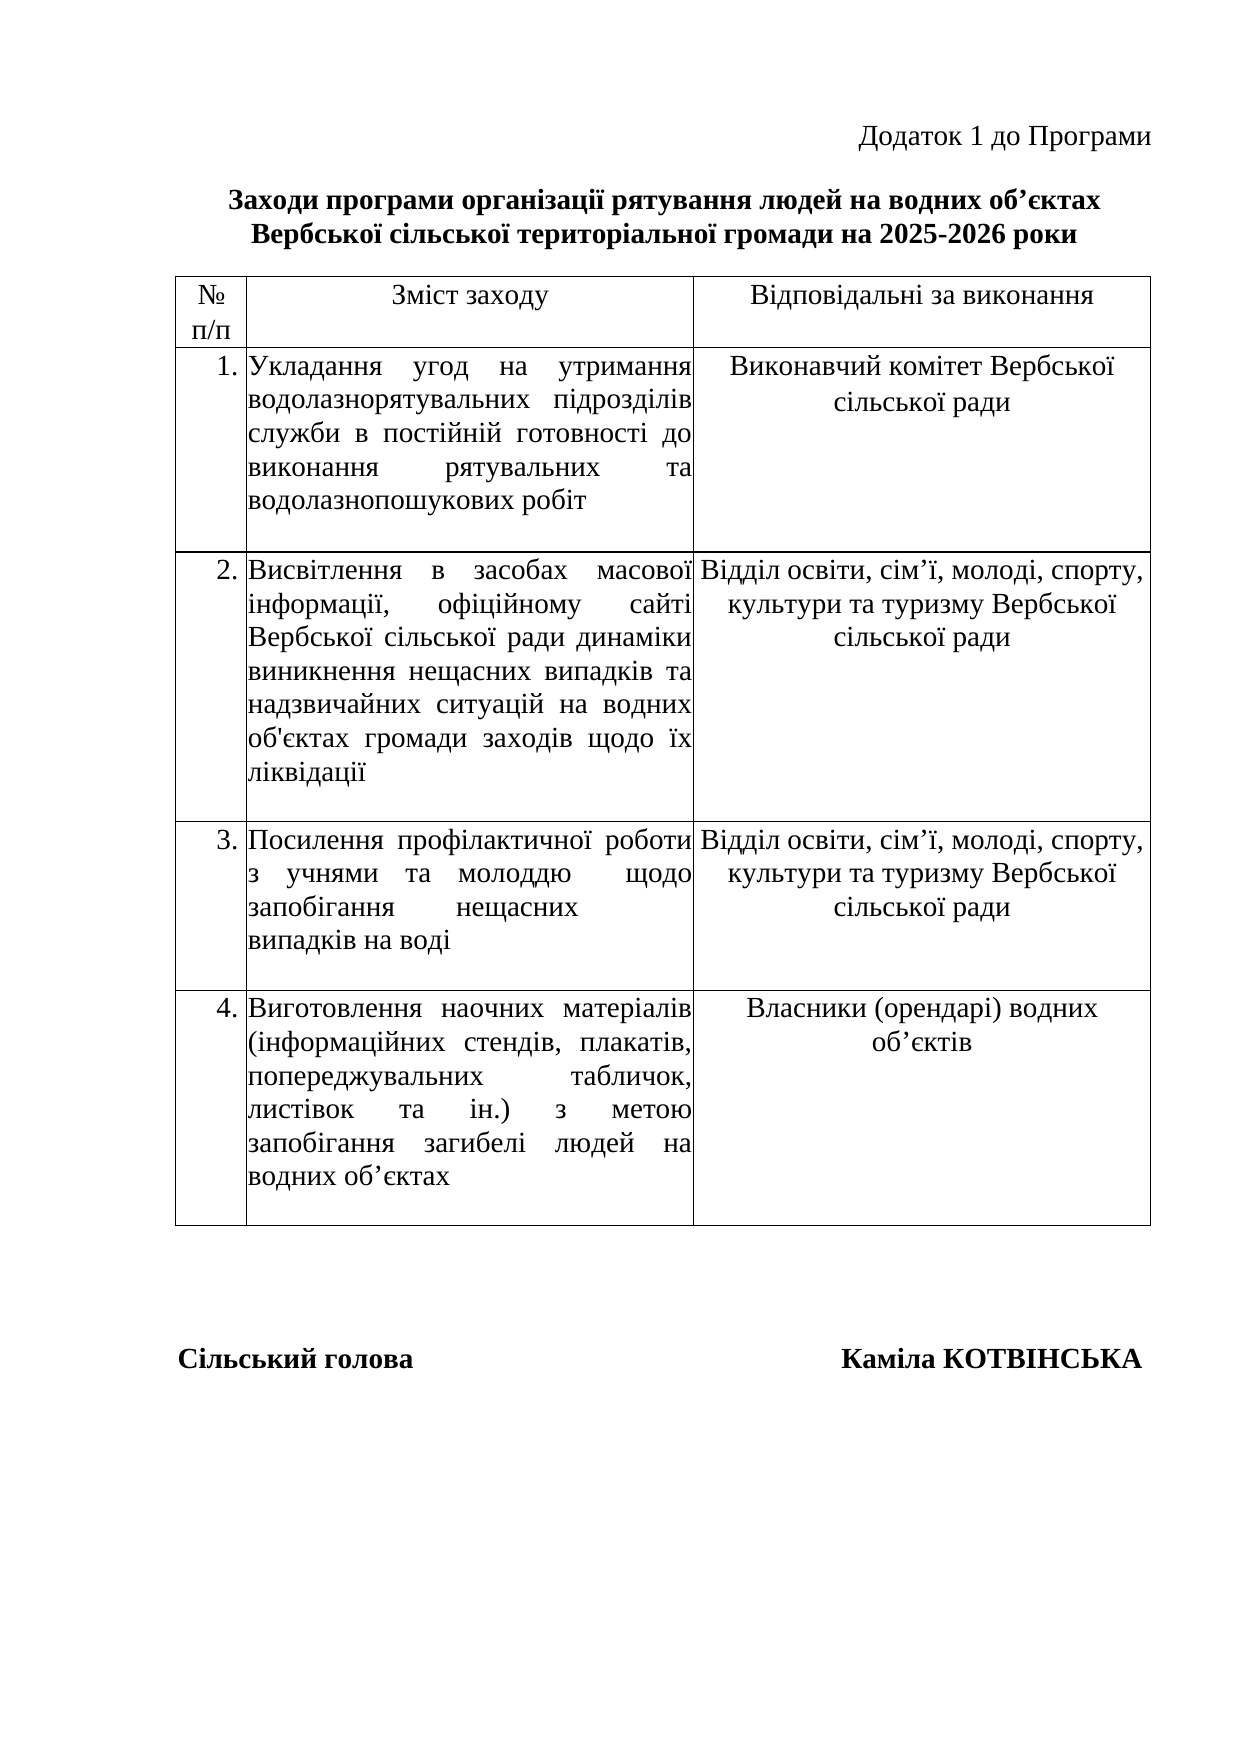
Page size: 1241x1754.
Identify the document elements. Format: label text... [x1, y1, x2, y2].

table_cell 4. [176, 991, 246, 1225]
table_cell Власники (орендарі) водних об’єктів [694, 991, 1150, 1225]
table_cell Виготовлення наочних матеріалів (інформаційних стендів, плакатів, попереджувальних табличок, листівок та ін.) з метою запобігання загибелі людей на водних об’єктах [247, 991, 693, 1225]
table_header Відповідальні за виконання [694, 277, 1150, 347]
table_cell 3. [176, 822, 246, 989]
table_cell Виконавчий комітет Вербської сільської ради [694, 348, 1150, 551]
table_cell Висвітлення в засобах масової інформації, офіційному сайті Вербської сільської ради динаміки виникнення нещасних випадків та надзвичайних ситуацій на водних об'єктах громади заходів щодо їх ліквідації [247, 553, 693, 821]
text Вербської сільської територіальної громади на 2025-2026 роки [177, 216, 1152, 249]
table_cell 1. [176, 348, 246, 551]
table_cell 2. [176, 553, 246, 821]
text Додаток 1 до Програми [177, 118, 1152, 152]
table_cell Укладання угод на утримання водолазнорятувальних підрозділів служби в постійній готовності до виконання рятувальних та водолазнопошукових робіт [247, 348, 693, 551]
text Заходи програми організації рятування людей на водних об’єктах [177, 182, 1152, 216]
table_cell Відділ освіти, сім’ї, молоді, спорту, культури та туризму Вербської сільської ради [694, 822, 1150, 989]
table_cell Відділ освіти, сім’ї, молоді, спорту, культури та туризму Вербської сільської ради [694, 553, 1150, 821]
table_header Зміст заходу [247, 277, 693, 347]
text Сільський голова Каміла КОТВІНСЬКА [177, 1341, 1152, 1375]
table_cell Посилення профілактичної роботи з учнями та молоддю щодо запобігання нещасних випадків на воді [247, 822, 693, 989]
table_header № п/п [176, 277, 246, 347]
